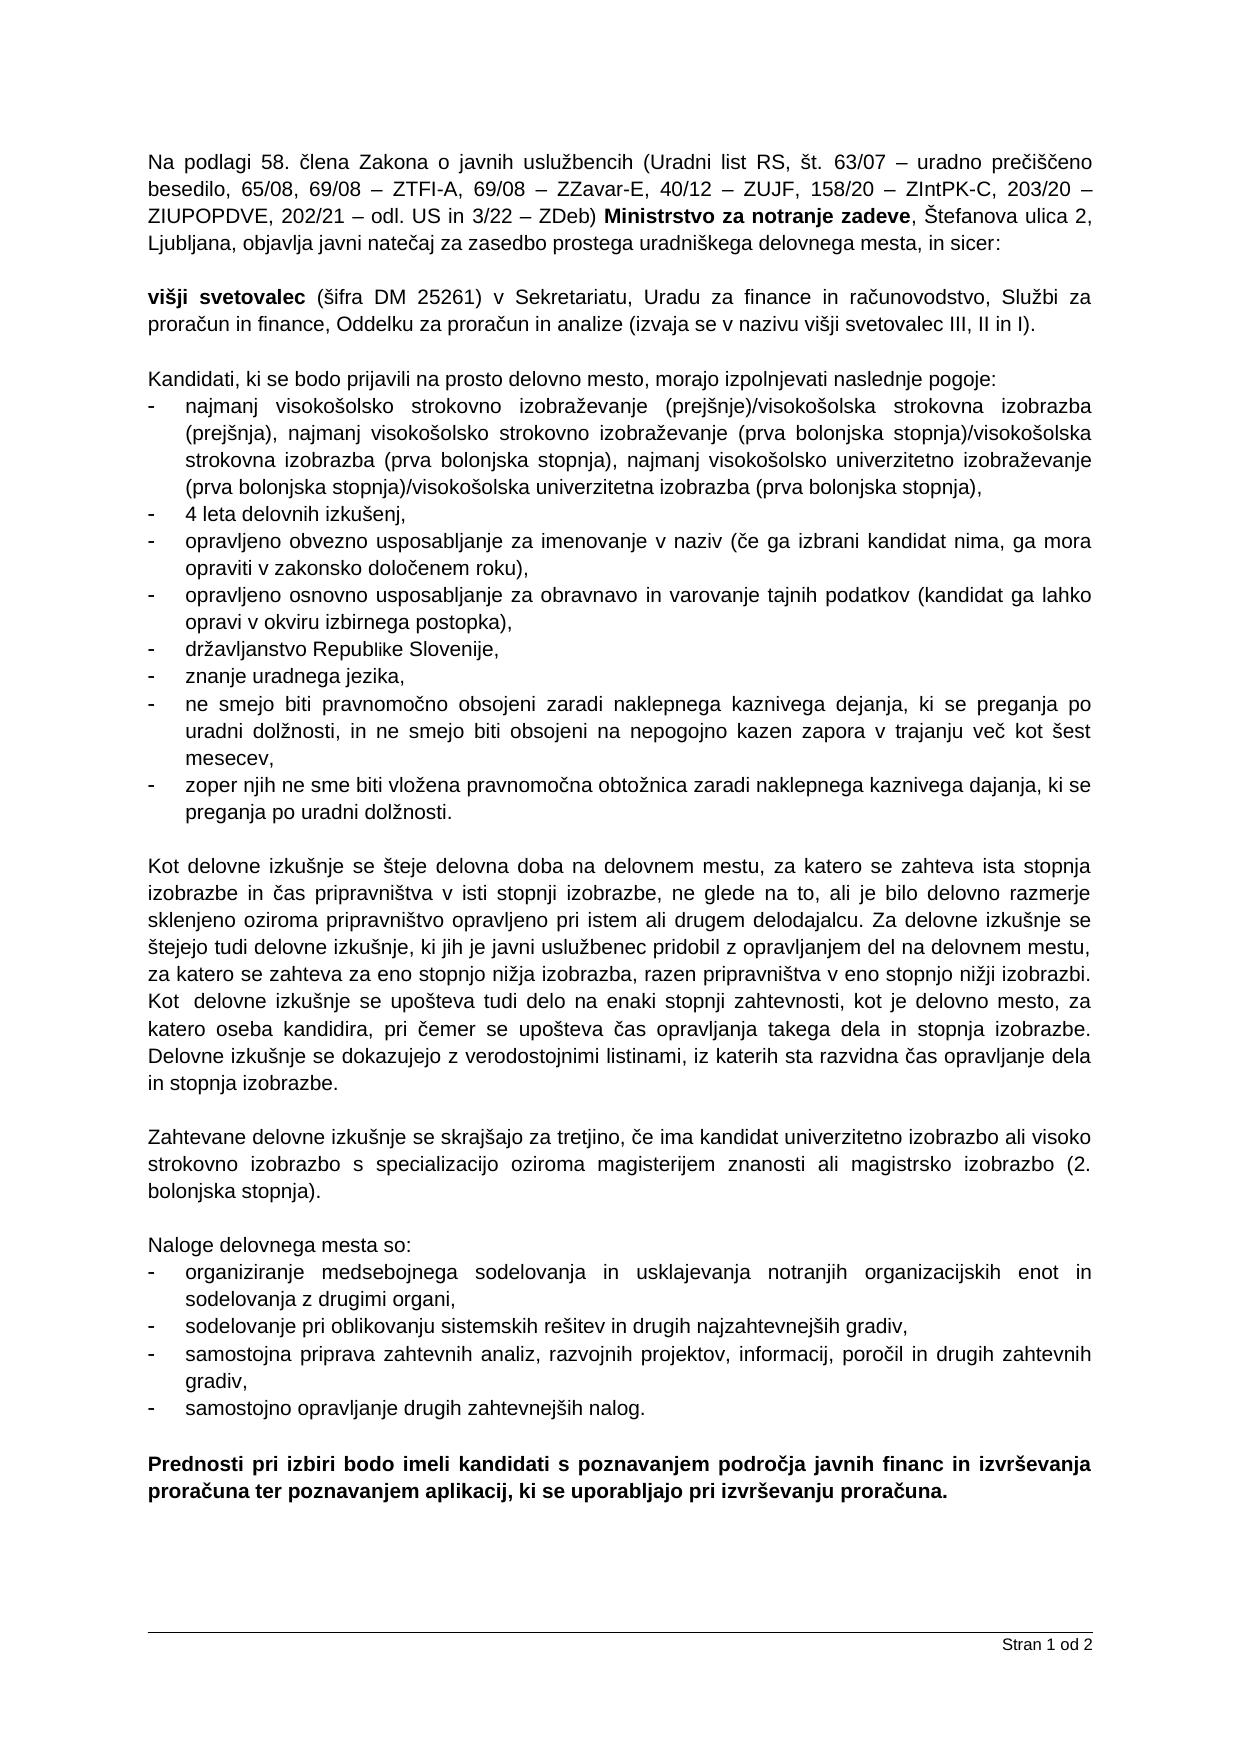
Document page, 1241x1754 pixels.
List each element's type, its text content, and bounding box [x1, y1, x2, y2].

list samostojno opravljanje drugih zahtevnejših nalog. [148, 1393, 1093, 1421]
text Naloge delovnega mesta so: [148, 1231, 1093, 1258]
text Zahtevane delovne izkušnje se skrajšajo za tretjino, če ima kandidat univerzitetno izobrazbo ali visoko strokovno izobrazbo s specializacijo oziroma magisterijem znanosti ali magistrsko izobrazbo (2. bolonjska stopnja). [148, 1123, 1093, 1204]
list državljanstvo Republike Slovenije, [148, 635, 1093, 662]
text Na podlagi 58. člena Zakona o javnih uslužbencih (Uradni list RS, št. 63/07 – uradno prečiščeno besedilo, 65/08, 69/08 – ZTFI-A, 69/08 – ZZavar-E, 40/12 – ZUJF, 158/20 – ZIntPK-C, 203/20 – ZIUPOPDVE, 202/21 – odl. US in 3/22 – ZDeb) Ministrstvo za notranje zadeve, Štefanova ulica 2, Ljubljana, objavlja javni natečaj za zasedbo prostega uradniškega delovnega mesta, in sicer: [148, 148, 1093, 256]
list opravljeno osnovno usposabljanje za obravnavo in varovanje tajnih podatkov (kandidat ga lahko opravi v okviru izbirnega postopka), [148, 581, 1093, 635]
list najmanj visokošolsko strokovno izobraževanje (prejšnje)/visokošolska strokovna izobrazba (prejšnja), najmanj visokošolsko strokovno izobraževanje (prva bolonjska stopnja)/visokošolska strokovna izobrazba (prva bolonjska stopnja), najmanj visokošolsko univerzitetno izobraževanje (prva bolonjska stopnja)/visokošolska univerzitetna izobrazba (prva bolonjska stopnja), [148, 391, 1093, 500]
text Prednosti pri izbiri bodo imeli kandidati s poznavanjem področja javnih financ in izvrševanja proračuna ter poznavanjem aplikacij, ki se uporabljajo pri izvrševanju proračuna. [148, 1450, 1093, 1504]
list znanje uradnega jezika, [148, 662, 1093, 689]
list ne smejo biti pravnomočno obsojeni zaradi naklepnega kaznivega dejanja, ki se preganja po uradni dolžnosti, in ne smejo biti obsojeni na nepogojno kazen zapora v trajanju več kot šest mesecev, [148, 689, 1093, 771]
list 4 leta delovnih izkušenj, [148, 500, 1093, 527]
text višji svetovalec (šifra DM 25261) v Sekretariatu, Uradu za finance in računovodstvo, Službi za proračun in finance, Oddelku za proračun in analize (izvaja se v nazivu višji svetovalec III, II in I). [148, 283, 1093, 337]
text Kot delovne izkušnje se šteje delovna doba na delovnem mestu, za katero se zahteva ista stopnja izobrazbe in čas pripravništva v isti stopnji izobrazbe, ne glede na to, ali je bilo delovno razmerje sklenjeno oziroma pripravništvo opravljeno pri istem ali drugem delodajalcu. Za delovne izkušnje se štejejo tudi delovne izkušnje, ki jih je javni uslužbenec pridobil z opravljanjem del na delovnem mestu, za katero se zahteva za eno stopnjo nižja izobrazba, razen pripravništva v eno stopnjo nižji izobrazbi. Kot delovne izkušnje se upošteva tudi delo na enaki stopnji zahtevnosti, kot je delovno mesto, za katero oseba kandidira, pri čemer se upošteva čas opravljanja takega dela in stopnja izobrazbe. Delovne izkušnje se dokazujejo z verodostojnimi listinami, iz katerih sta razvidna čas opravljanje dela in stopnja izobrazbe. [148, 852, 1093, 1096]
list zoper njih ne sme biti vložena pravnomočna obtožnica zaradi naklepnega kaznivega dajanja, ki se preganja po uradni dolžnosti. [148, 771, 1093, 825]
list sodelovanje pri oblikovanju sistemskih rešitev in drugih najzahtevnejših gradiv, [148, 1312, 1093, 1339]
text Kandidati, ki se bodo prijavili na prosto delovno mesto, morajo izpolnjevati naslednje pogoje: [148, 364, 1093, 391]
list samostojna priprava zahtevnih analiz, razvojnih projektov, informacij, poročil in drugih zahtevnih gradiv, [148, 1339, 1093, 1393]
list opravljeno obvezno usposabljanje za imenovanje v naziv (če ga izbrani kandidat nima, ga mora opraviti v zakonsko določenem roku), [148, 527, 1093, 581]
list organiziranje medsebojnega sodelovanja in usklajevanja notranjih organizacijskih enot in sodelovanja z drugimi organi, [148, 1258, 1093, 1312]
